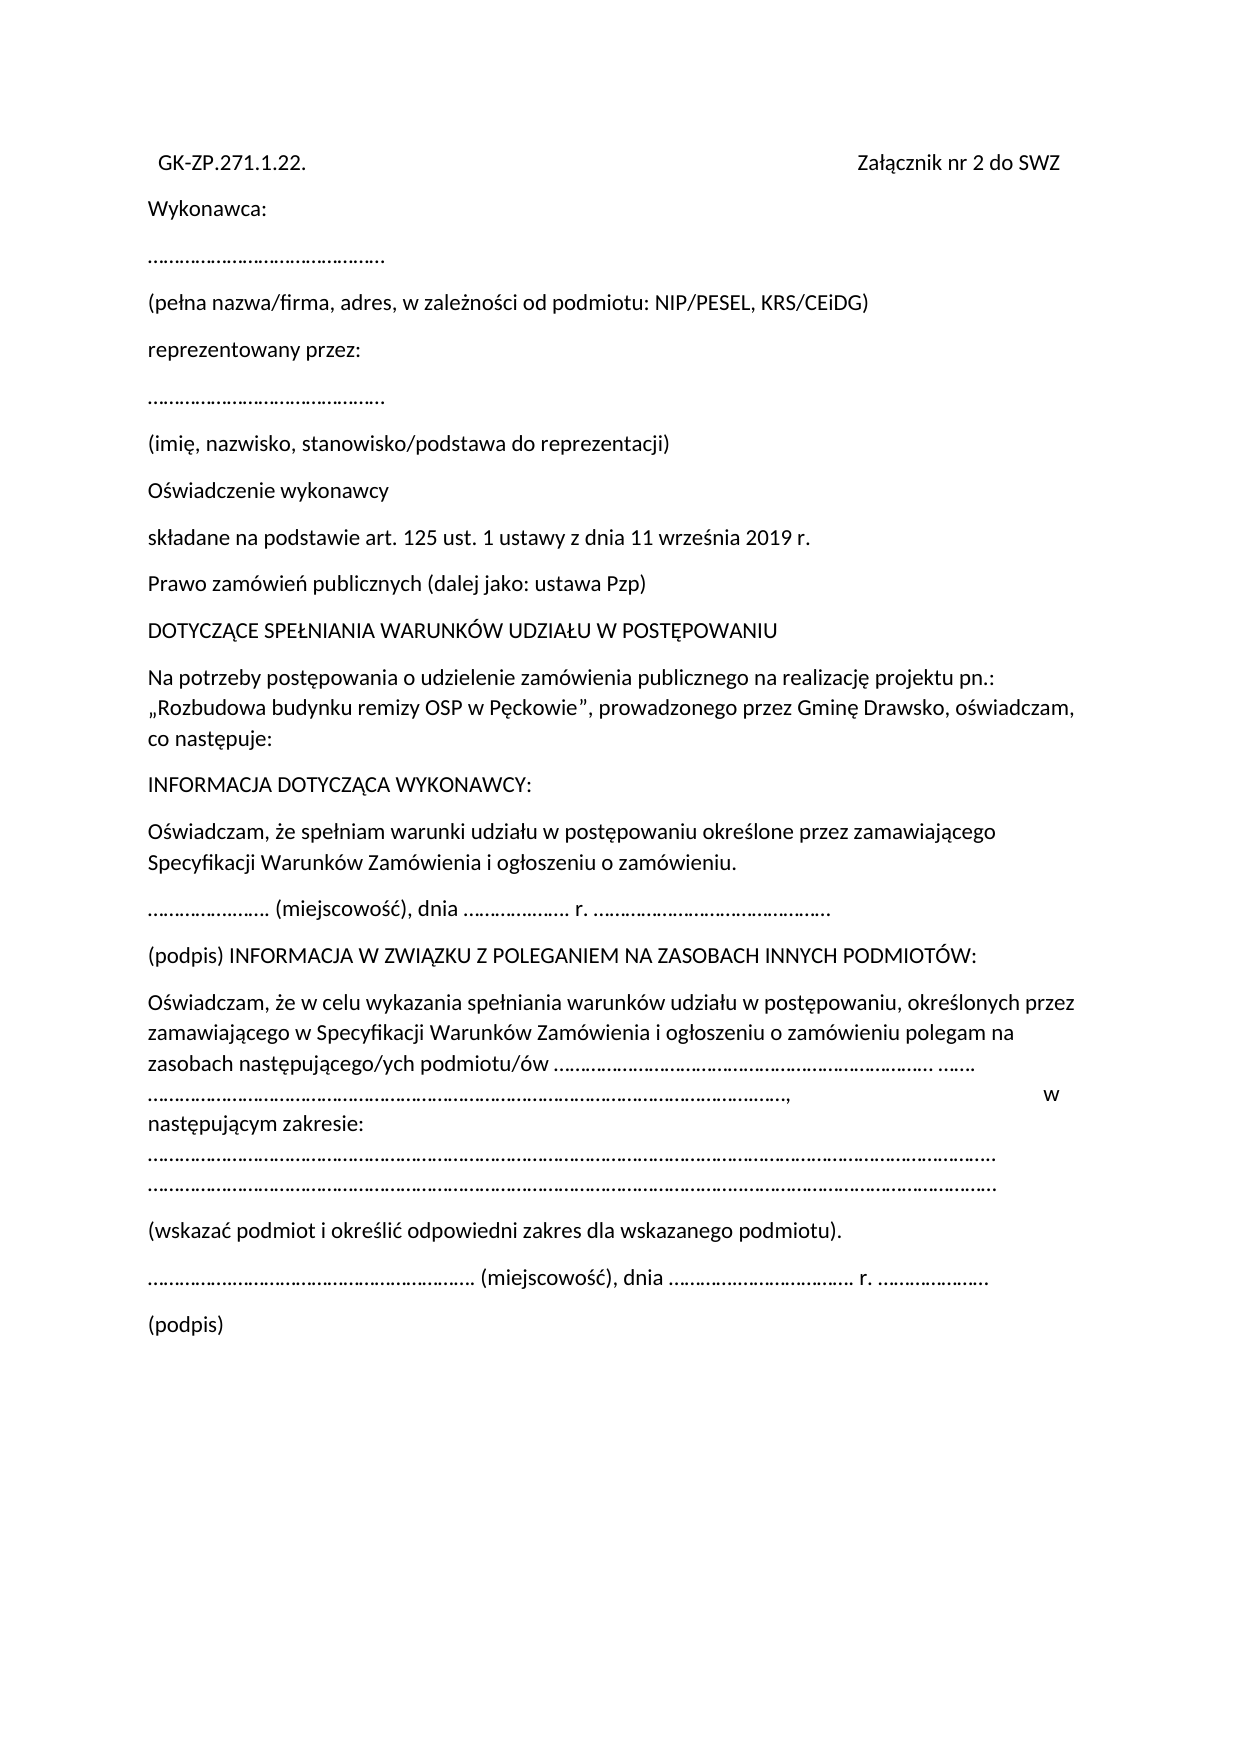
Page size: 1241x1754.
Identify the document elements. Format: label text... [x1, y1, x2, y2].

text …………….……. (miejscowość), dnia ………….……. r. ……………………………………… [148, 894, 1093, 922]
text (podpis) [148, 1310, 1093, 1338]
text Oświadczenie wykonawcy [148, 476, 1093, 504]
text GK-ZP.271.1.22. Załącznik nr 2 do SWZ [148, 148, 1093, 176]
text (imię, nazwisko, stanowisko/podstawa do reprezentacji) [148, 429, 1093, 457]
text składane na podstawie art. 125 ust. 1 ustawy z dnia 11 września 2019 r. [148, 523, 1093, 551]
text (podpis) INFORMACJA W ZWIĄZKU Z POLEGANIEM NA ZASOBACH INNYCH PODMIOTÓW: [148, 941, 1093, 969]
text INFORMACJA DOTYCZĄCA WYKONAWCY: [148, 771, 1093, 798]
text Na potrzeby postępowania o udzielenie zamówienia publicznego na realizację projektu pn.: „Rozbudowa budynku remizy OSP w Pęckowie”, prowadzonego przez Gminę Drawsko, oświadczam, co następuje: [148, 663, 1093, 752]
text reprezentowany przez: [148, 335, 1093, 363]
text Oświadczam, że w celu wykazania spełniania warunków udziału w postępowaniu, określonych przez zamawiającego w Specyfikacji Warunków Zamówienia i ogłoszeniu o zamówieniu polegam na zasobach następującego/ych podmiotu/ów ……………………………………………………………… …….…………………………………………………………………………………………………….……, w następującym zakresie: …………………………………………………………………………………………………………………………………………….. …………………………………………………………………………………………………..………………………………………… [148, 988, 1093, 1197]
text ……………………………………… [148, 241, 1093, 269]
text …………….………………………………………. (miejscowość), dnia ………….…………………. r. ………………… [148, 1263, 1093, 1291]
text Oświadczam, że spełniam warunki udziału w postępowaniu określone przez zamawiającego Specyfikacji Warunków Zamówienia i ogłoszeniu o zamówieniu. [148, 817, 1093, 876]
text ……………………………………… [148, 382, 1093, 410]
text (pełna nazwa/firma, adres, w zależności od podmiotu: NIP/PESEL, KRS/CEiDG) [148, 288, 1093, 316]
text DOTYCZĄCE SPEŁNIANIA WARUNKÓW UDZIAŁU W POSTĘPOWANIU [148, 616, 1093, 644]
text (wskazać podmiot i określić odpowiedni zakres dla wskazanego podmiotu). [148, 1216, 1093, 1244]
text Prawo zamówień publicznych (dalej jako: ustawa Pzp) [148, 569, 1093, 597]
text Wykonawca: [148, 194, 1093, 222]
